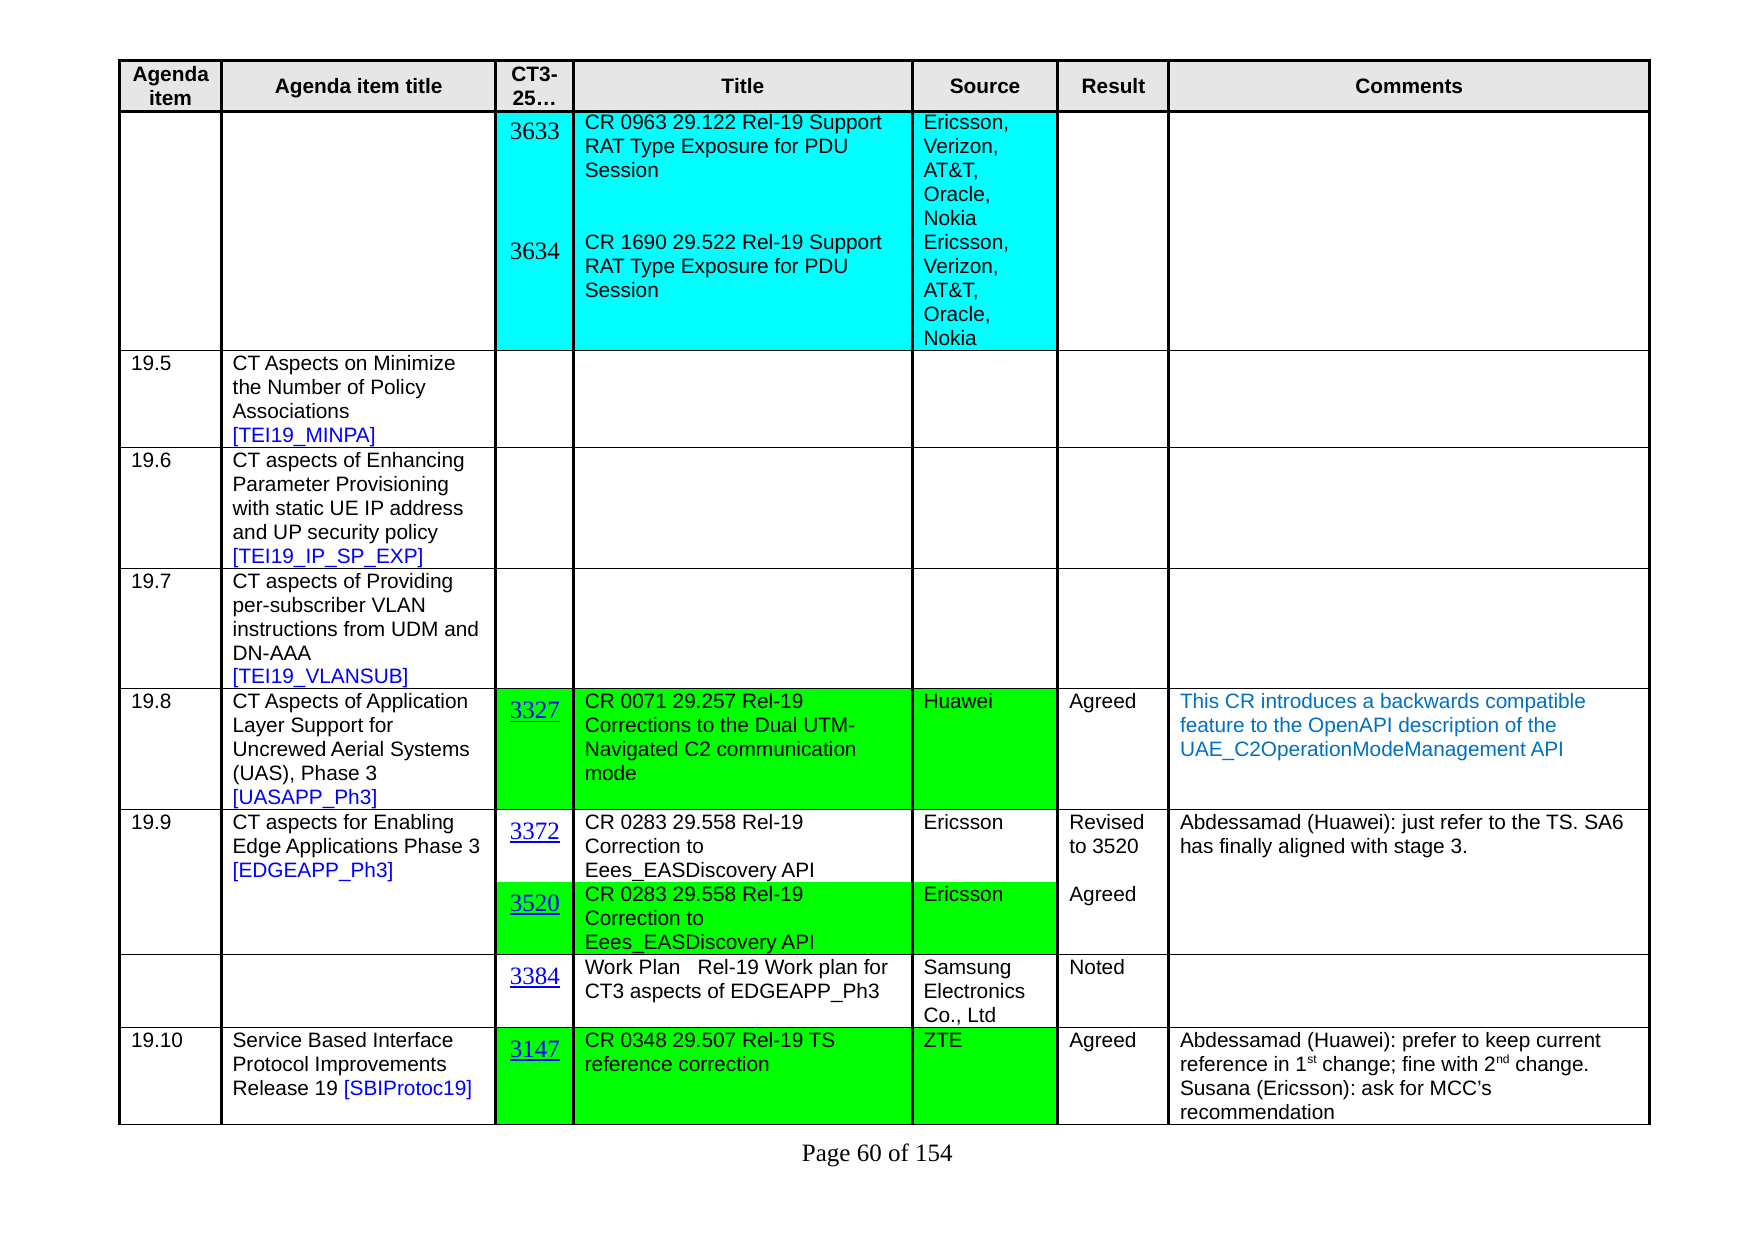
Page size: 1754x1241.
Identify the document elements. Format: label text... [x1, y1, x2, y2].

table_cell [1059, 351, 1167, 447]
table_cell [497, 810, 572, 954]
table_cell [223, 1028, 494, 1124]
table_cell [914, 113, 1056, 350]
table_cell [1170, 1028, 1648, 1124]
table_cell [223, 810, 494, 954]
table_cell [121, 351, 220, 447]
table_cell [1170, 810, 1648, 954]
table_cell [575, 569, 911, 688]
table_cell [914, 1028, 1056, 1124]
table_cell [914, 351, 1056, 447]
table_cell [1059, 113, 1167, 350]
table_header CT3-25… [497, 62, 572, 110]
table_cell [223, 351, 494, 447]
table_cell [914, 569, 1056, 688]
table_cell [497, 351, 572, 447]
table_header Comments [1170, 62, 1648, 110]
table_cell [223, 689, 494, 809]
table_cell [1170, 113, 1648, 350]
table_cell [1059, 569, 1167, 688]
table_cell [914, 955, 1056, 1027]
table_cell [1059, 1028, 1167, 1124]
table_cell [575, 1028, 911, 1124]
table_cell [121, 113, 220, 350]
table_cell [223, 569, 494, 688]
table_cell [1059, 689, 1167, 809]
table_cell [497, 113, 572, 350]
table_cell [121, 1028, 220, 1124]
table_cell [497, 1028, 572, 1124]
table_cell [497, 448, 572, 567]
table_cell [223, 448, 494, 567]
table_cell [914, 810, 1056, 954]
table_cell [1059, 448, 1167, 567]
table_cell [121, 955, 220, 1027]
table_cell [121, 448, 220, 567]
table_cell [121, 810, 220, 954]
table_header Result [1059, 62, 1167, 110]
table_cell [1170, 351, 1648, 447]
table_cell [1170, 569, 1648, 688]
table_header Source [914, 62, 1056, 110]
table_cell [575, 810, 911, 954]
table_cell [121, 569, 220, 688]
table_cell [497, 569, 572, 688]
table_header Agenda item title [223, 62, 494, 110]
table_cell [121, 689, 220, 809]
table_header Agenda item [121, 62, 220, 110]
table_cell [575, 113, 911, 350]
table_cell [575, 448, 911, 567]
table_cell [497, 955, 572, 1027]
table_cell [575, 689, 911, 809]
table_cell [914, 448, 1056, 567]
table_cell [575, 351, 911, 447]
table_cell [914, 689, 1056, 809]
table_header Title [575, 62, 911, 110]
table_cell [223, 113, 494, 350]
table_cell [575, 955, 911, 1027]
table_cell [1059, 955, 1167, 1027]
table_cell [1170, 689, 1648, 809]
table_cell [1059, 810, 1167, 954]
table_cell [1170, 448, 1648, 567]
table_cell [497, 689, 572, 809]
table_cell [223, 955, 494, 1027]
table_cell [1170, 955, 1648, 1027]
